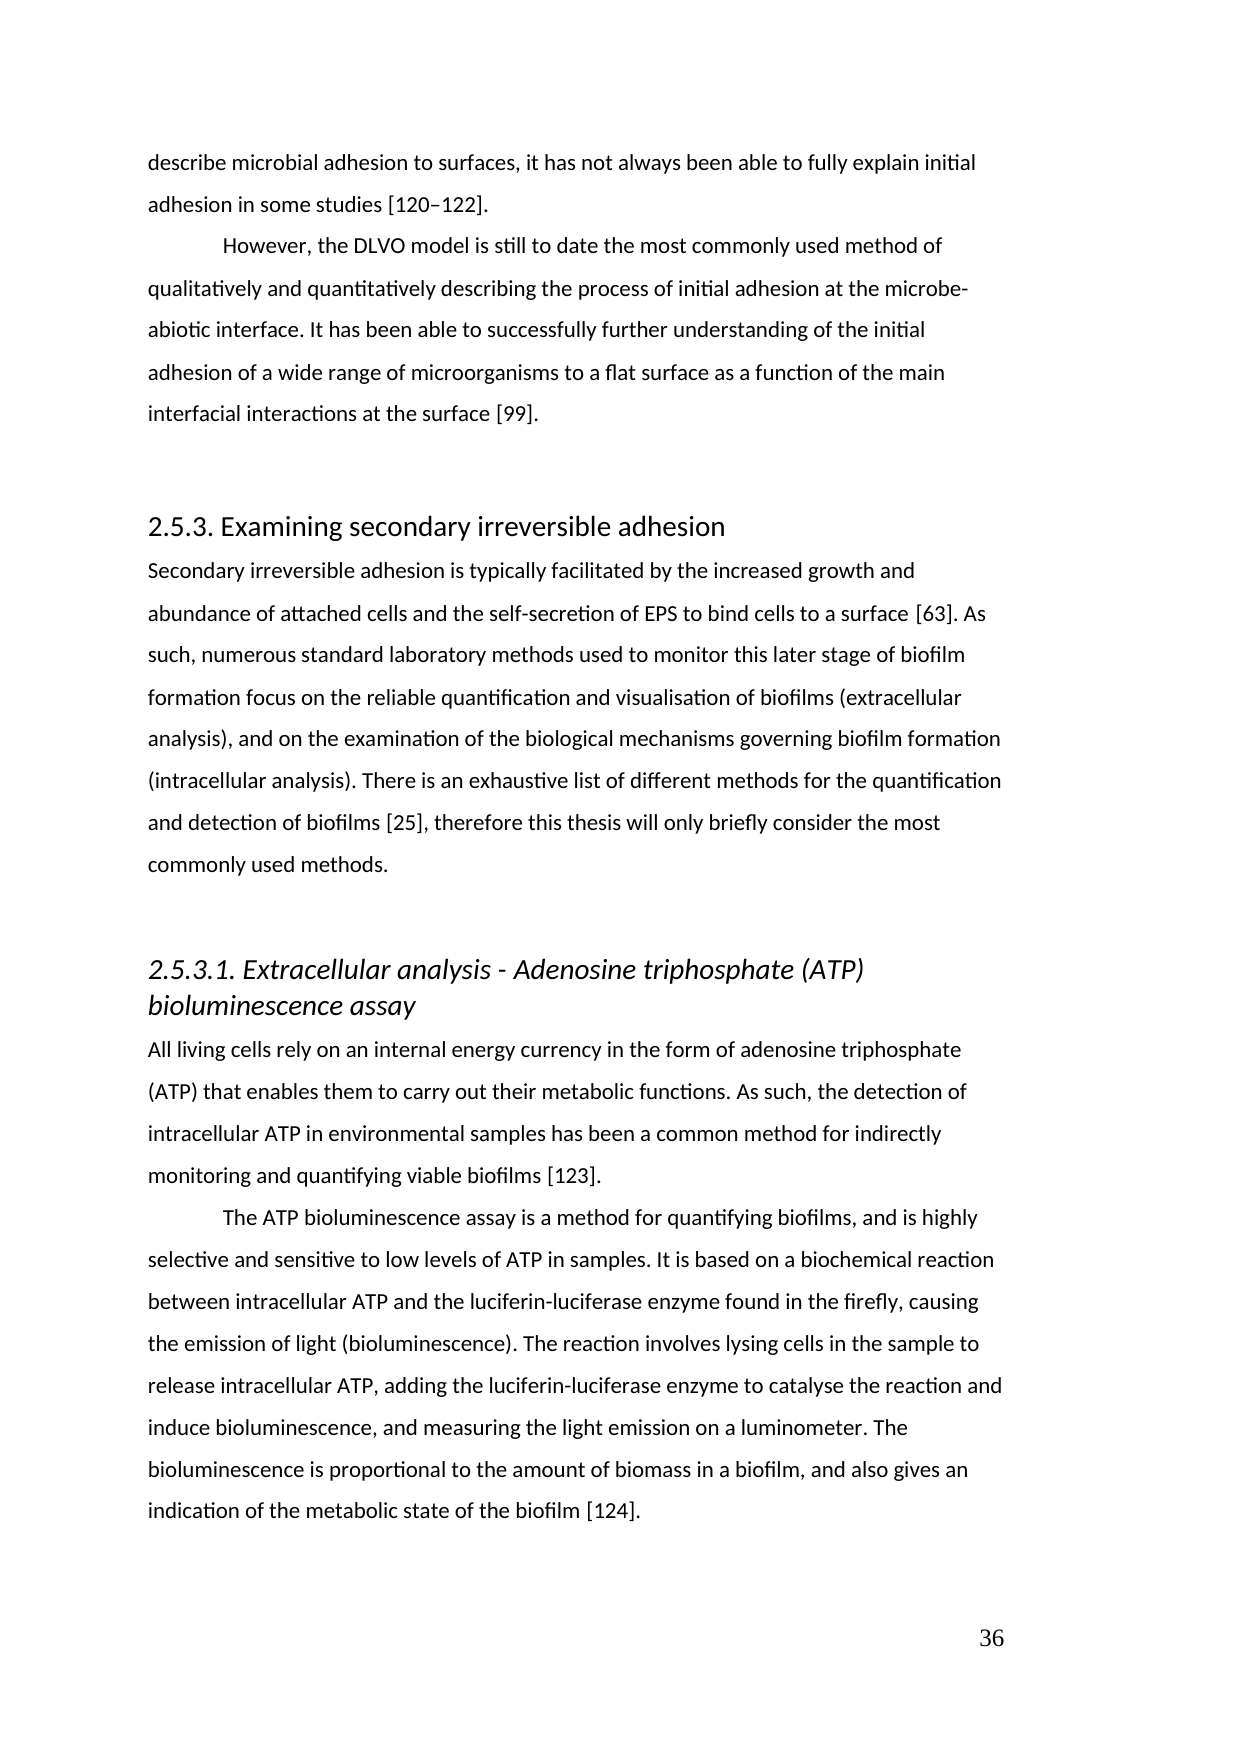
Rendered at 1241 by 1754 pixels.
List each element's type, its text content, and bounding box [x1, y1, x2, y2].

subtitle 2.5.3.1. Extracellular analysis - Adenosine triphosphate (ATP) bioluminescence assay [148, 951, 1004, 1022]
subtitle 2.5.3. Examining secondary irreversible adhesion [148, 508, 1004, 544]
text Secondary irreversible adhesion is typically facilitated by the increased growth and abundance of attached cells and the self-secretion of EPS to bind cells to a surface [63]. As such, numerous standard laboratory methods used to monitor this later stage of biofilm formation focus on the reliable quantification and visualisation of biofilms (extracellular analysis), and on the examination of the biological mechanisms governing biofilm formation (intracellular analysis). There is an exhaustive list of different methods for the quantification and detection of biofilms [25], therefore this thesis will only briefly consider the most commonly used methods. [148, 557, 1004, 878]
text The ATP bioluminescence assay is a method for quantifying biofilms, and is highly selective and sensitive to low levels of ATP in samples. It is based on a biochemical reaction between intracellular ATP and the luciferin-luciferase enzyme found in the firefly, causing the emission of light (bioluminescence). The reaction involves lysing cells in the sample to release intracellular ATP, adding the luciferin-luciferase enzyme to catalyse the reaction and induce bioluminescence, and measuring the light emission on a luminometer. The bioluminescence is proportional to the amount of biomass in a biofilm, and also gives an indication of the metabolic state of the biofilm [124]. [148, 1203, 1004, 1525]
text However, the DLVO model is still to date the most commonly used method of qualitatively and quantitatively describing the process of initial adhesion at the microbe-abiotic interface. It has been able to successfully further understanding of the initial adhesion of a wide range of microorganisms to a flat surface as a function of the main interfacial interactions at the surface [99]. [148, 232, 1004, 428]
text All living cells rely on an internal energy currency in the form of adenosine triphosphate (ATP) that enables them to carry out their metabolic functions. As such, the detection of intracellular ATP in environmental samples has been a common method for indirectly monitoring and quantifying viable biofilms [123]. [148, 1035, 1004, 1189]
